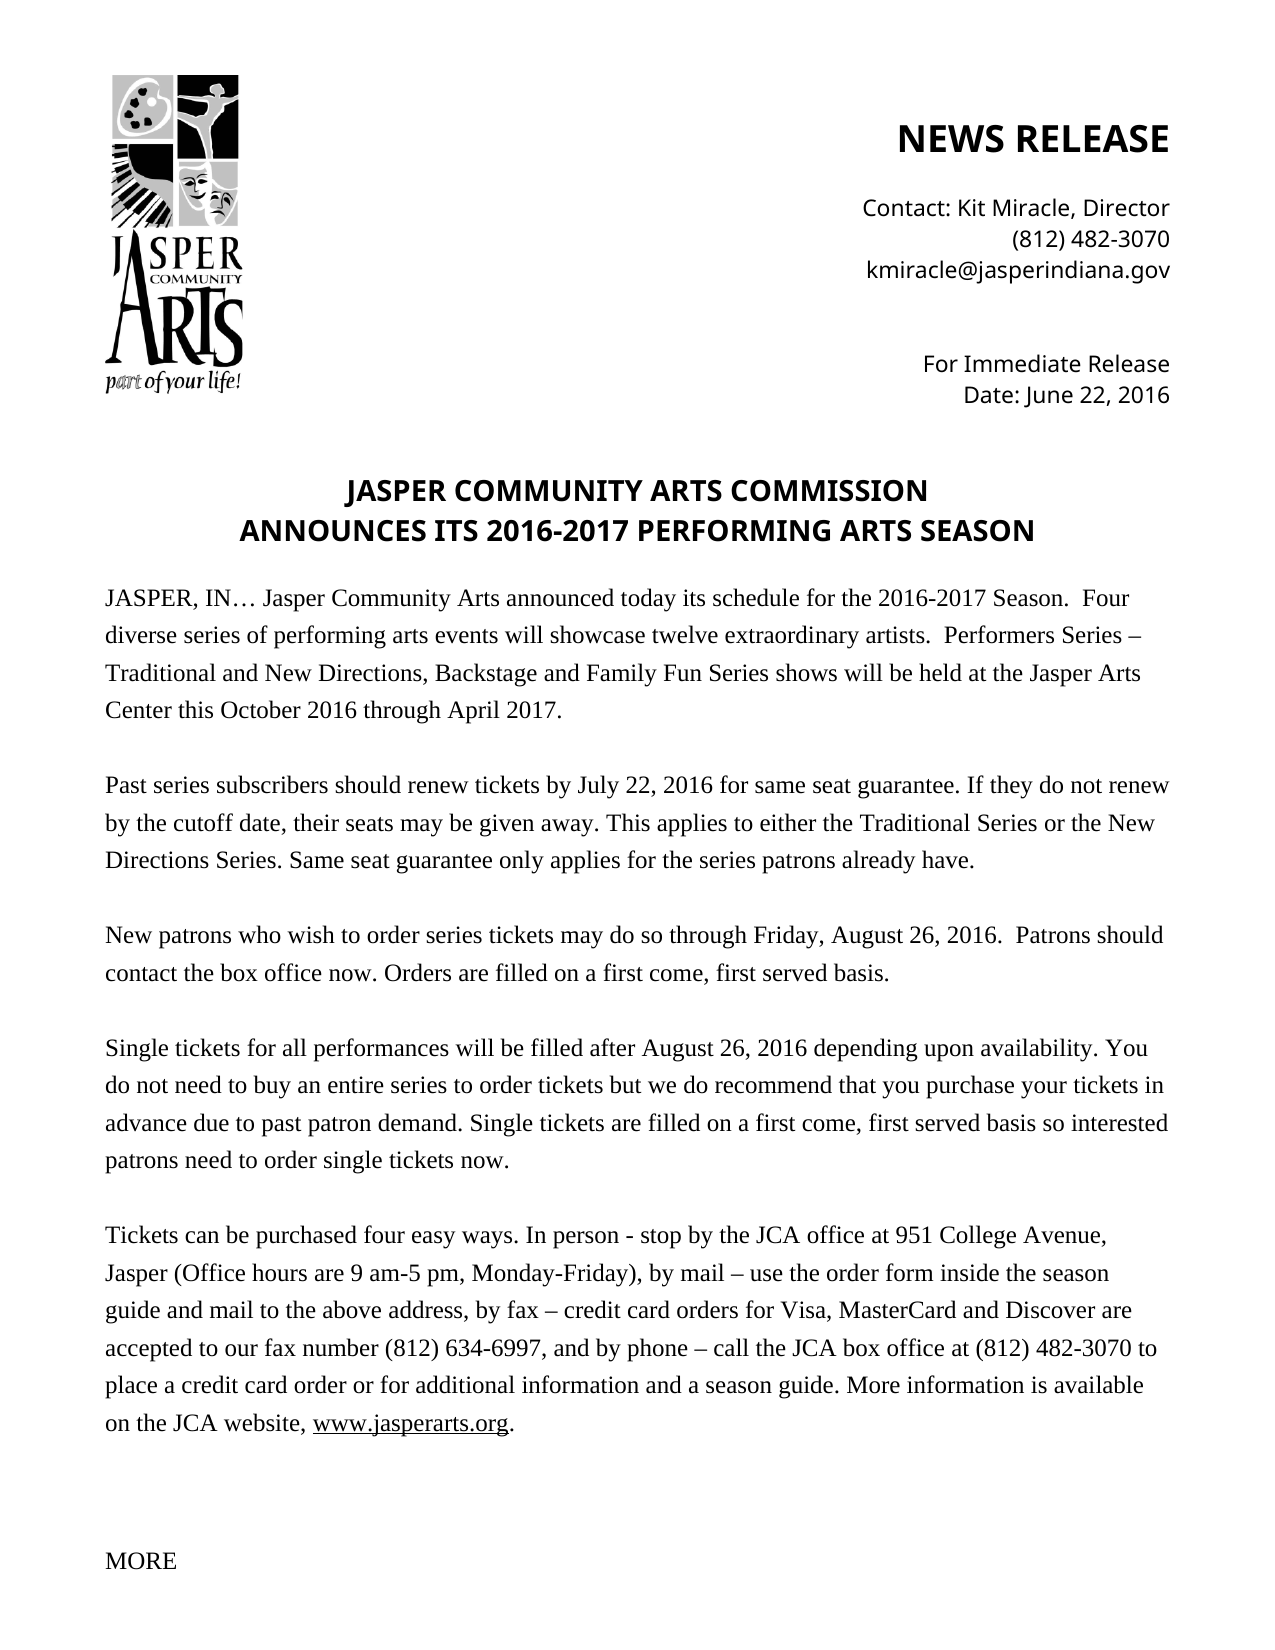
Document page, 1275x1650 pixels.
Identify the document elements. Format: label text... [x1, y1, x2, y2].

text JASPER, IN… Jasper Community Arts announced today its schedule for the 2016-2017 Season. Four diverse series of performing arts events will showcase twelve extraordinary artists. Performers Series – Traditional and New Directions, Backstage and Family Fun Series shows will be held at the Jasper Arts Center this October 2016 through April 2017. [105, 576, 1170, 726]
text New patrons who wish to order series tickets may do so through Friday, August 26, 2016. Patrons should contact the box office now. Orders are filled on a first come, first served basis. [105, 914, 1170, 989]
text Contact: , Director [243, 192, 1170, 223]
text (812) 482-3070 [243, 223, 1170, 254]
text ANNOUNCES ITS 2016-2017 Performing Arts Season [105, 510, 1170, 550]
picture [105, 75, 243, 391]
text Date: June 22, 2016 [105, 379, 1170, 411]
text kmiracle@jasperindiana.gov [243, 254, 1170, 286]
text Tickets can be purchased four easy ways. In person - stop by the JCA office at 951 College Avenue, Jasper (Office hours are 9 am-5 pm, Monday-Friday), by mail – use the order form inside the season guide and mail to the above address, by fax – credit card orders for Visa, MasterCard and Discover are accepted to our fax number (812) 634-6997, and by phone – call the JCA box office at (812) 482-3070 to place a credit card order or for additional information and a season guide. More information is available on the JCA website, www.jasperarts.org. [105, 1214, 1170, 1439]
text NEWS RELEASE [243, 112, 1170, 163]
text For Immediate Release [243, 348, 1170, 379]
text Jasper Community Arts Commission [105, 471, 1170, 510]
text Single tickets for all performances will be filled after August 26, 2016 depending upon availability. You do not need to buy an entire series to order tickets but we do recommend that you purchase your tickets in advance due to past patron demand. Single tickets are filled on a first come, first served basis so interested patrons need to order single tickets now. [105, 1026, 1170, 1176]
text Past series subscribers should renew tickets by July 22, 2016 for same seat guarantee. If they do not renew by the cutoff date, their seats may be given away. This applies to either the Traditional Series or the New Directions Series. Same seat guarantee only applies for the series patrons already have. [105, 764, 1170, 876]
